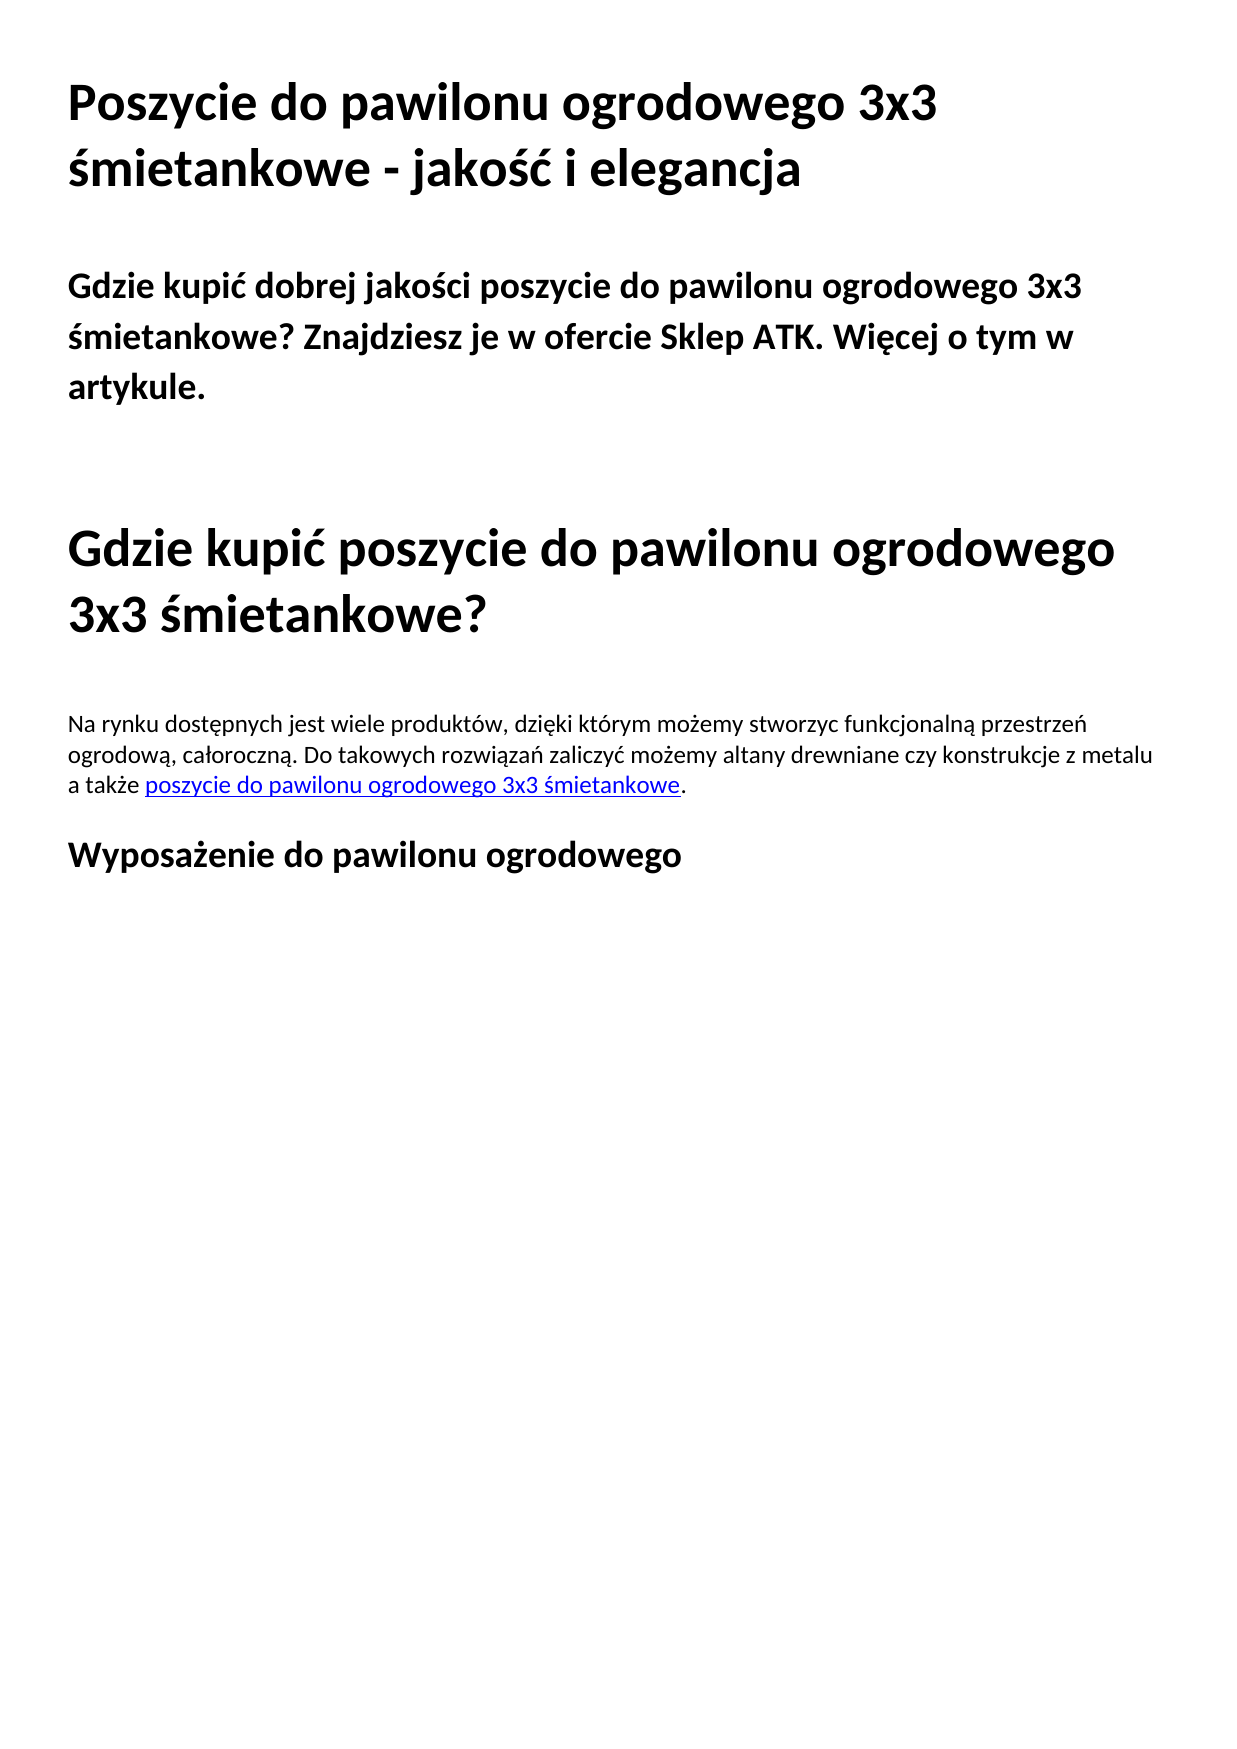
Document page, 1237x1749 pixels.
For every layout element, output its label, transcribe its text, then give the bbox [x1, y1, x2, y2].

text Poszycie do pawilonu ogrodowego 3x3 śmietankowe - jakość i elegancja [68, 68, 1169, 200]
text Gdzie kupić poszycie do pawilonu ogrodowego 3x3 śmietankowe? [68, 514, 1169, 646]
text Gdzie kupić dobrej jakości poszycie do pawilonu ogrodowego 3x3 śmietankowe? Znajdziesz je w ofercie Sklep ATK. Więcej o tym w artykule. [68, 262, 1169, 409]
text Wyposażenie do pawilonu ogrodowego [68, 831, 1169, 877]
text Na rynku dostępnych jest wiele produktów, dzięki którym możemy stworzyc funkcjonalną przestrzeń ogrodową, całoroczną. Do takowych rozwiązań zaliczyć możemy altany drewniane czy konstrukcje z metalu a także poszycie do pawilonu ogrodowego 3x3 śmietankowe. [68, 708, 1169, 800]
